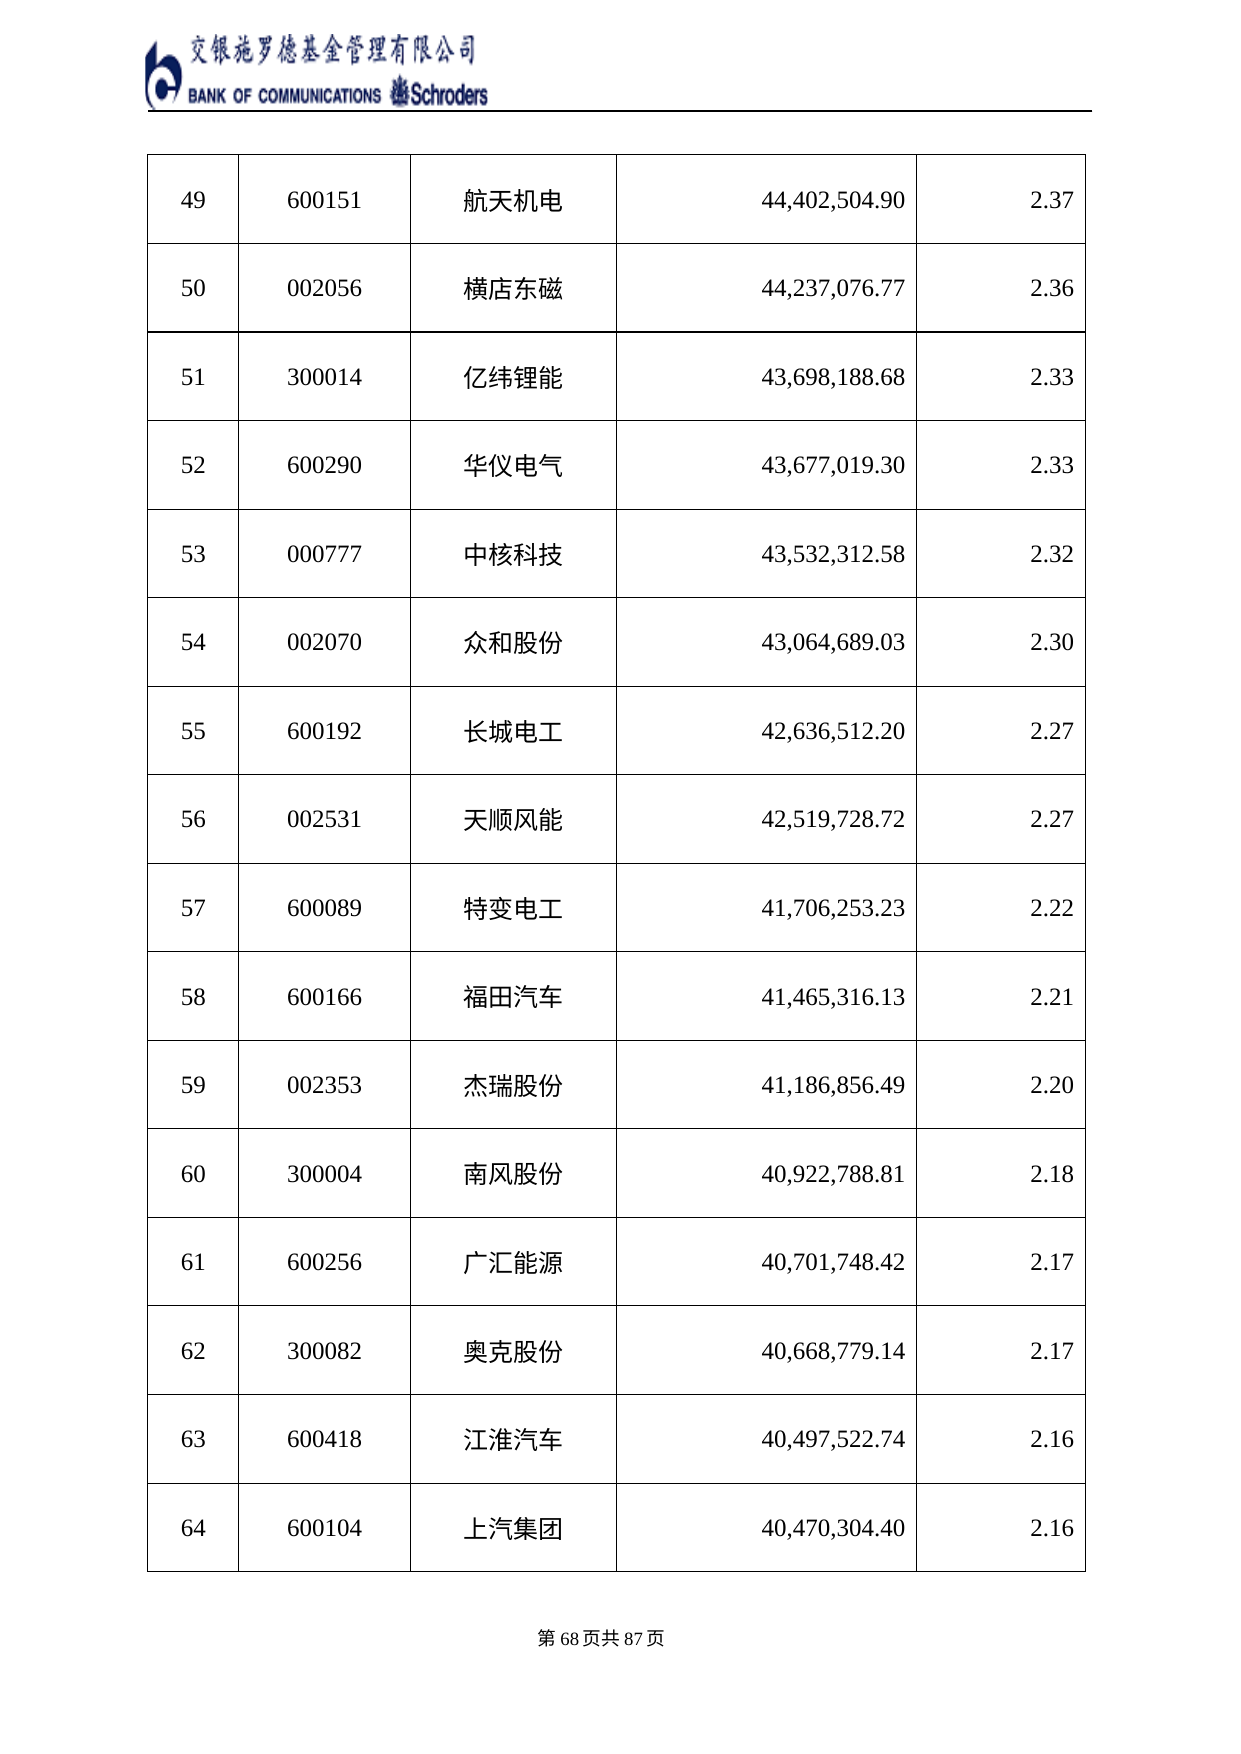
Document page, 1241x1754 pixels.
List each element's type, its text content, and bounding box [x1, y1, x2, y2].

table_cell 600104 [239, 1484, 410, 1571]
table_cell 奥克股份 [411, 1306, 616, 1394]
table_cell 2.27 [917, 775, 1085, 863]
table_cell 600418 [239, 1395, 410, 1482]
table_cell 002531 [239, 775, 410, 863]
table_cell 57 [148, 864, 238, 951]
table_cell 2.16 [917, 1484, 1085, 1571]
table_cell 长城电工 [411, 687, 616, 774]
table_cell 56 [148, 775, 238, 863]
table_cell 福田汽车 [411, 952, 616, 1040]
table_cell 40,497,522.74 [617, 1395, 916, 1482]
table_cell 002070 [239, 598, 410, 686]
table_cell 55 [148, 687, 238, 774]
table_cell 61 [148, 1218, 238, 1305]
table_cell 52 [148, 421, 238, 508]
table_cell 2.21 [917, 952, 1085, 1040]
table_cell 41,186,856.49 [617, 1041, 916, 1128]
table_cell 58 [148, 952, 238, 1040]
table_cell 航天机电 [411, 155, 616, 243]
table_cell 2.17 [917, 1218, 1085, 1305]
table_cell 59 [148, 1041, 238, 1128]
table_cell 51 [148, 333, 238, 420]
table_cell 横店东磁 [411, 244, 616, 331]
table_cell 600192 [239, 687, 410, 774]
table_cell 000777 [239, 510, 410, 597]
table_cell 300004 [239, 1129, 410, 1217]
table_cell 002056 [239, 244, 410, 331]
table_cell 53 [148, 510, 238, 597]
table_cell 亿纬锂能 [411, 333, 616, 420]
table_cell 广汇能源 [411, 1218, 616, 1305]
table_cell 44,237,076.77 [617, 244, 916, 331]
table_cell 中核科技 [411, 510, 616, 597]
table_cell 49 [148, 155, 238, 243]
table_cell 60 [148, 1129, 238, 1217]
table_cell 600166 [239, 952, 410, 1040]
table_cell 44,402,504.90 [617, 155, 916, 243]
table_cell 600089 [239, 864, 410, 951]
table_cell 43,532,312.58 [617, 510, 916, 597]
table_cell 2.17 [917, 1306, 1085, 1394]
table_cell 40,701,748.42 [617, 1218, 916, 1305]
table_cell 众和股份 [411, 598, 616, 686]
table_cell 42,519,728.72 [617, 775, 916, 863]
table_cell 600290 [239, 421, 410, 508]
table_cell 2.22 [917, 864, 1085, 951]
table_cell 江淮汽车 [411, 1395, 616, 1482]
table_cell 41,706,253.23 [617, 864, 916, 951]
table_cell 40,470,304.40 [617, 1484, 916, 1571]
table_cell 2.30 [917, 598, 1085, 686]
table_cell 600151 [239, 155, 410, 243]
table_cell 43,064,689.03 [617, 598, 916, 686]
table_cell 华仪电气 [411, 421, 616, 508]
table_cell 54 [148, 598, 238, 686]
table_cell 2.20 [917, 1041, 1085, 1128]
table_cell 2.32 [917, 510, 1085, 597]
table_cell 2.33 [917, 333, 1085, 420]
table_cell 62 [148, 1306, 238, 1394]
table_cell 2.36 [917, 244, 1085, 331]
table_cell 50 [148, 244, 238, 331]
table_cell 2.33 [917, 421, 1085, 508]
table_cell 2.37 [917, 155, 1085, 243]
table_cell 天顺风能 [411, 775, 616, 863]
table_cell 43,677,019.30 [617, 421, 916, 508]
picture [145, 34, 488, 110]
table_cell 63 [148, 1395, 238, 1482]
table_cell 杰瑞股份 [411, 1041, 616, 1128]
table_cell 64 [148, 1484, 238, 1571]
table_cell 特变电工 [411, 864, 616, 951]
table_cell 300082 [239, 1306, 410, 1394]
table_cell 2.16 [917, 1395, 1085, 1482]
table_cell 上汽集团 [411, 1484, 616, 1571]
table_cell 600256 [239, 1218, 410, 1305]
table_cell 41,465,316.13 [617, 952, 916, 1040]
table_cell 40,922,788.81 [617, 1129, 916, 1217]
table_cell 2.27 [917, 687, 1085, 774]
table_cell 40,668,779.14 [617, 1306, 916, 1394]
table_cell 300014 [239, 333, 410, 420]
table_cell 南风股份 [411, 1129, 616, 1217]
table_cell 43,698,188.68 [617, 333, 916, 420]
table_cell 42,636,512.20 [617, 687, 916, 774]
table_cell 2.18 [917, 1129, 1085, 1217]
table_cell 002353 [239, 1041, 410, 1128]
